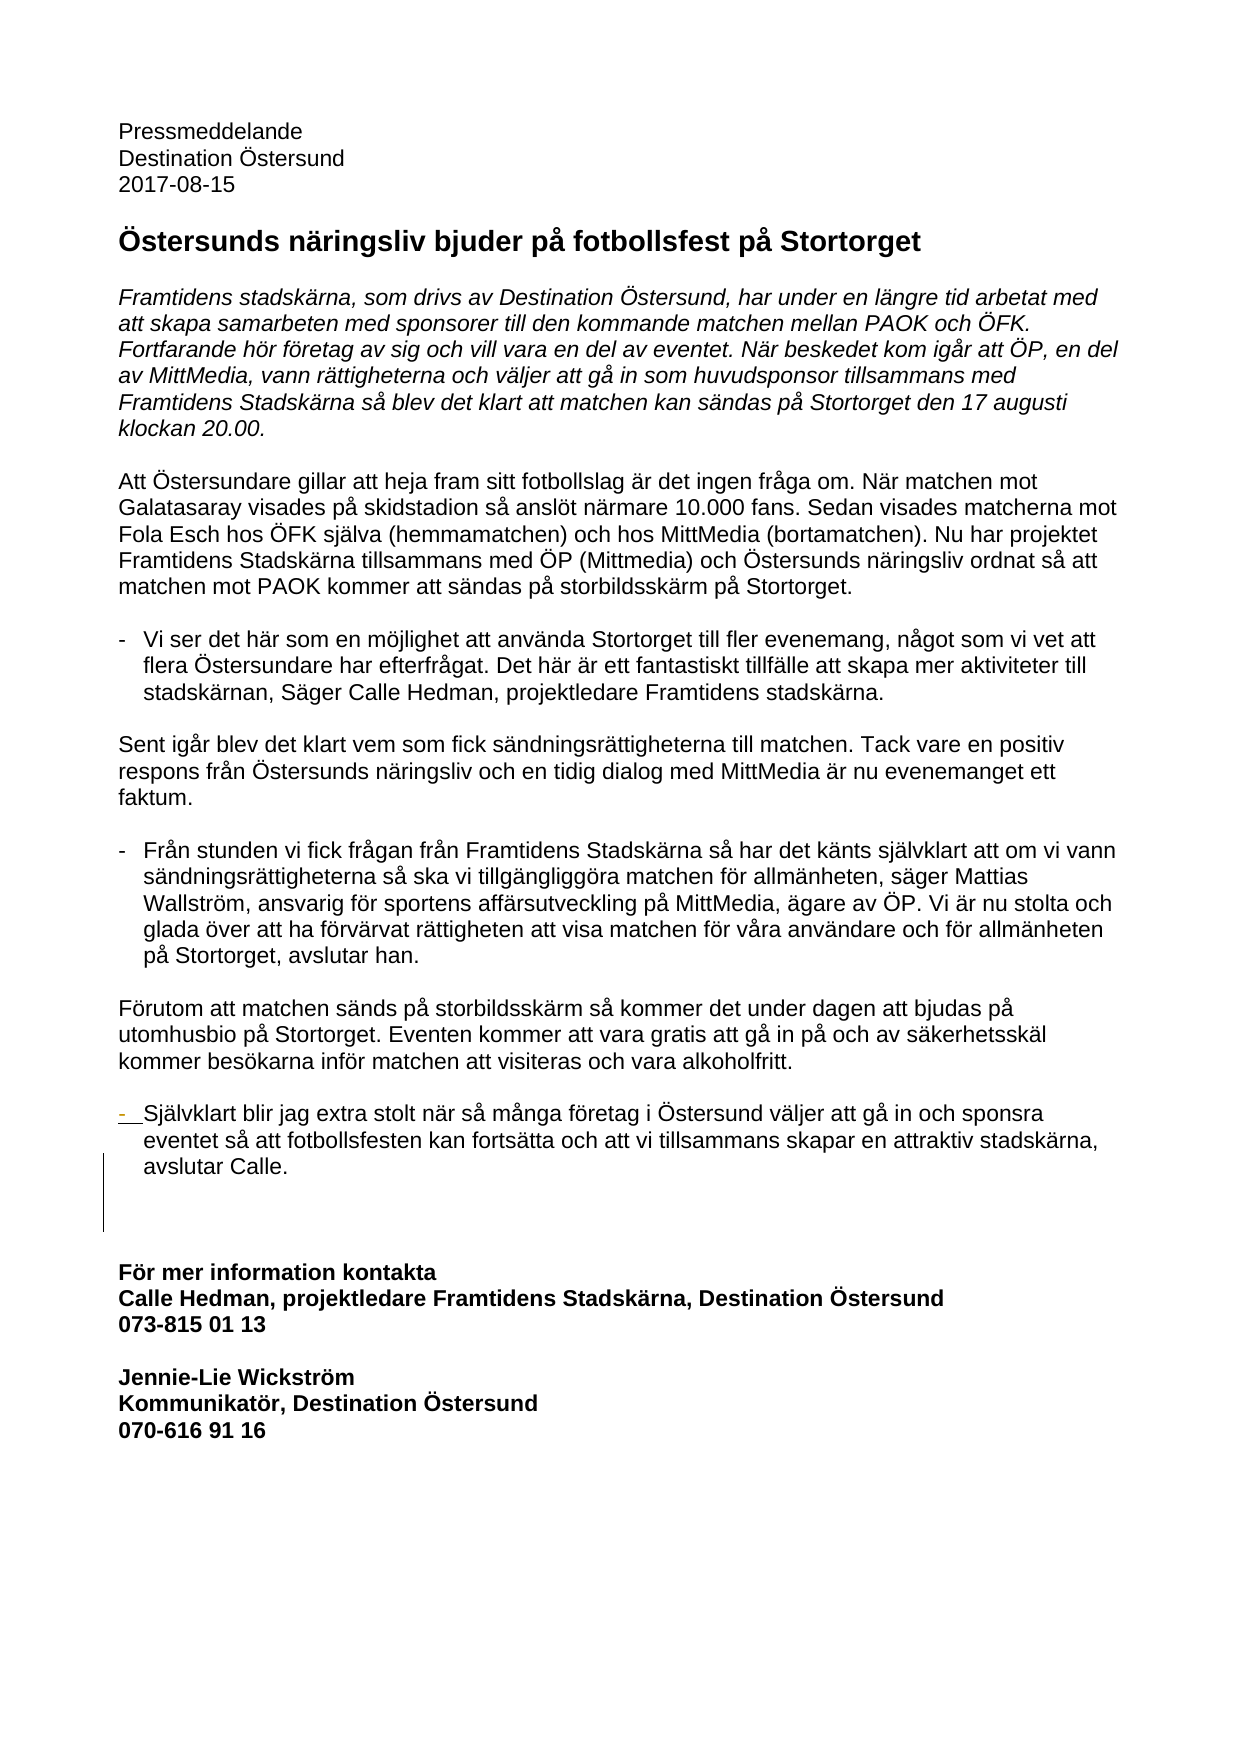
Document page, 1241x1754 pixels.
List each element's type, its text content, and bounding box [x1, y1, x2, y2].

text Pressmeddelande [118, 118, 1122, 144]
list Självklart blir jag extra stolt när så många företag i Östersund väljer att gå in och sponsra eventet så att fotbollsfesten kan fortsätta och att vi tillsammans skapar en attraktiv stadskärna, avslutar Calle. [118, 1100, 1122, 1179]
list Från stunden vi fick frågan från Framtidens Stadskärna så har det känts självklart att om vi vann sändningsrättigheterna så ska vi tillgängliggöra matchen för allmänheten, säger Mattias Wallström, ansvarig för sportens affärsutveckling på MittMedia, ägare av ÖP. Vi är nu stolta och glada över att ha förvärvat rättigheten att visa matchen för våra användare och för allmänheten på Stortorget, avslutar han. [118, 837, 1122, 969]
text 070-616 91 16 [118, 1417, 1122, 1443]
text Kommunikatör, Destination Östersund [118, 1390, 1122, 1417]
text Förutom att matchen sänds på storbildsskärm så kommer det under dagen att bjudas på utomhusbio på Stortorget. Eventen kommer att vara gratis att gå in på och av säkerhetsskäl kommer besökarna inför matchen att visiteras och vara alkoholfritt. [118, 995, 1122, 1074]
text Att Östersundare gillar att heja fram sitt fotbollslag är det ingen fråga om. När matchen mot Galatasaray visades på skidstadion så anslöt närmare 10.000 fans. Sedan visades matcherna mot Fola Esch hos ÖFK själva (hemmamatchen) och hos MittMedia (bortamatchen). Nu har projektet Framtidens Stadskärna tillsammans med ÖP (Mittmedia) och Östersunds näringsliv ordnat så att matchen mot PAOK kommer att sändas på storbildsskärm på Stortorget. [118, 468, 1122, 600]
text 2017-08-15 [118, 171, 1122, 197]
text För mer information kontakta [118, 1258, 1122, 1285]
text Calle Hedman, projektledare Framtidens Stadskärna, Destination Östersund [118, 1285, 1122, 1311]
text Jennie-Lie Wickström [118, 1364, 1122, 1390]
text Sent igår blev det klart vem som fick sändningsrättigheterna till matchen. Tack vare en positiv respons från Östersunds näringsliv och en tidig dialog med MittMedia är nu evenemanget ett faktum. [118, 731, 1122, 811]
text Destination Östersund [118, 144, 1122, 171]
text 073-815 01 13 [118, 1311, 1122, 1338]
text Östersunds näringsliv bjuder på fotbollsfest på Stortorget [118, 223, 1122, 257]
text Framtidens stadskärna, som drivs av Destination Östersund, har under en längre tid arbetat med att skapa samarbeten med sponsorer till den kommande matchen mellan PAOK och ÖFK. Fortfarande hör företag av sig och vill vara en del av eventet. När beskedet kom igår att ÖP, en del av MittMedia, vann rättigheterna och väljer att gå in som huvudsponsor tillsammans med Framtidens Stadskärna så blev det klart att matchen kan sändas på Stortorget den 17 augusti klockan 20.00. [118, 283, 1122, 442]
list Vi ser det här som en möjlighet att använda Stortorget till fler evenemang, något som vi vet att flera Östersundare har efterfrågat. Det här är ett fantastiskt tillfälle att skapa mer aktiviteter till stadskärnan, Säger Calle Hedman, projektledare Framtidens stadskärna. [118, 626, 1122, 705]
